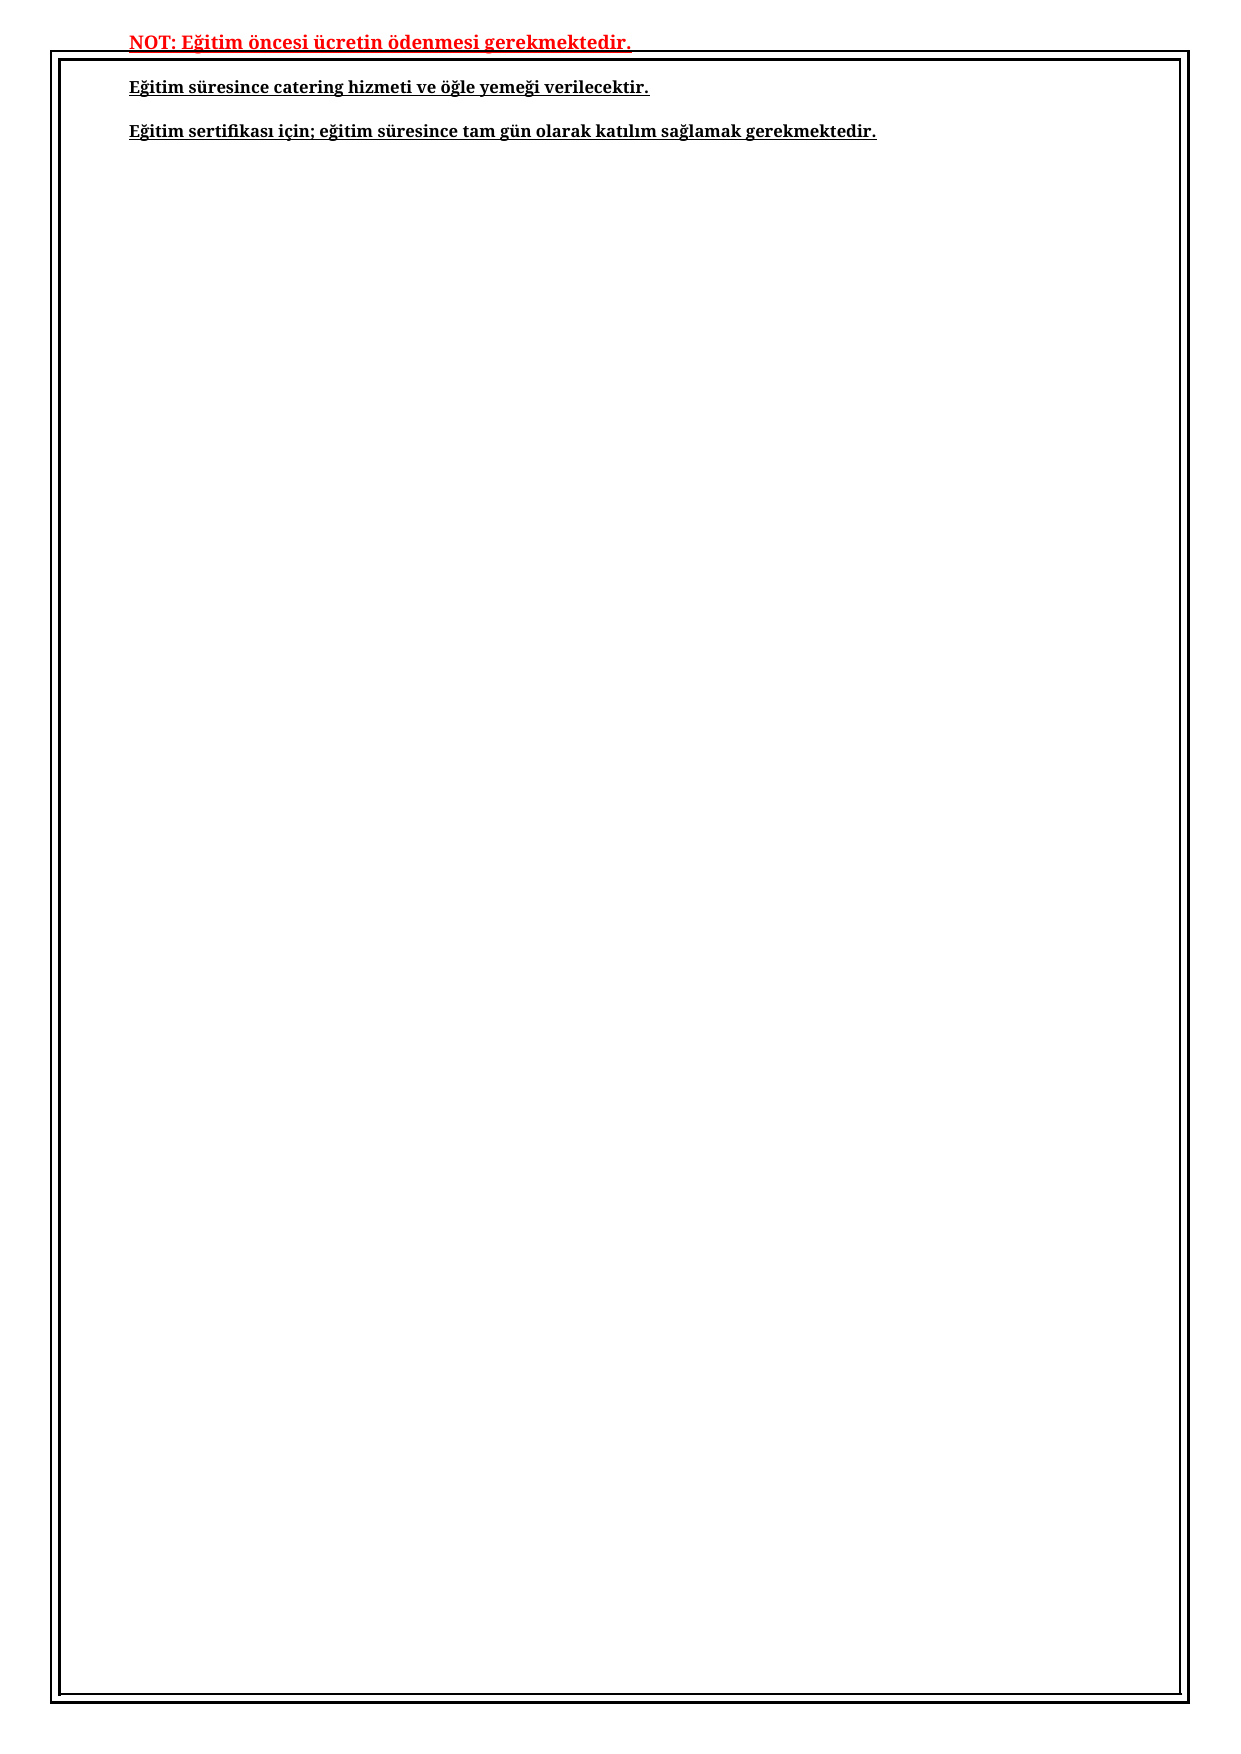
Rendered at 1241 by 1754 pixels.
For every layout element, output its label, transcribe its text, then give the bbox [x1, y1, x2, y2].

text Eğitim sertifikası için; eğitim süresince tam gün olarak katılım sağlamak gerekmektedir. [129, 119, 1104, 142]
text Eğitim süresince catering hizmeti ve öğle yemeği verilecektir. [129, 76, 1104, 99]
text NOT: Eğitim öncesi ücretin ödenmesi gerekmektedir. [129, 29, 1104, 50]
